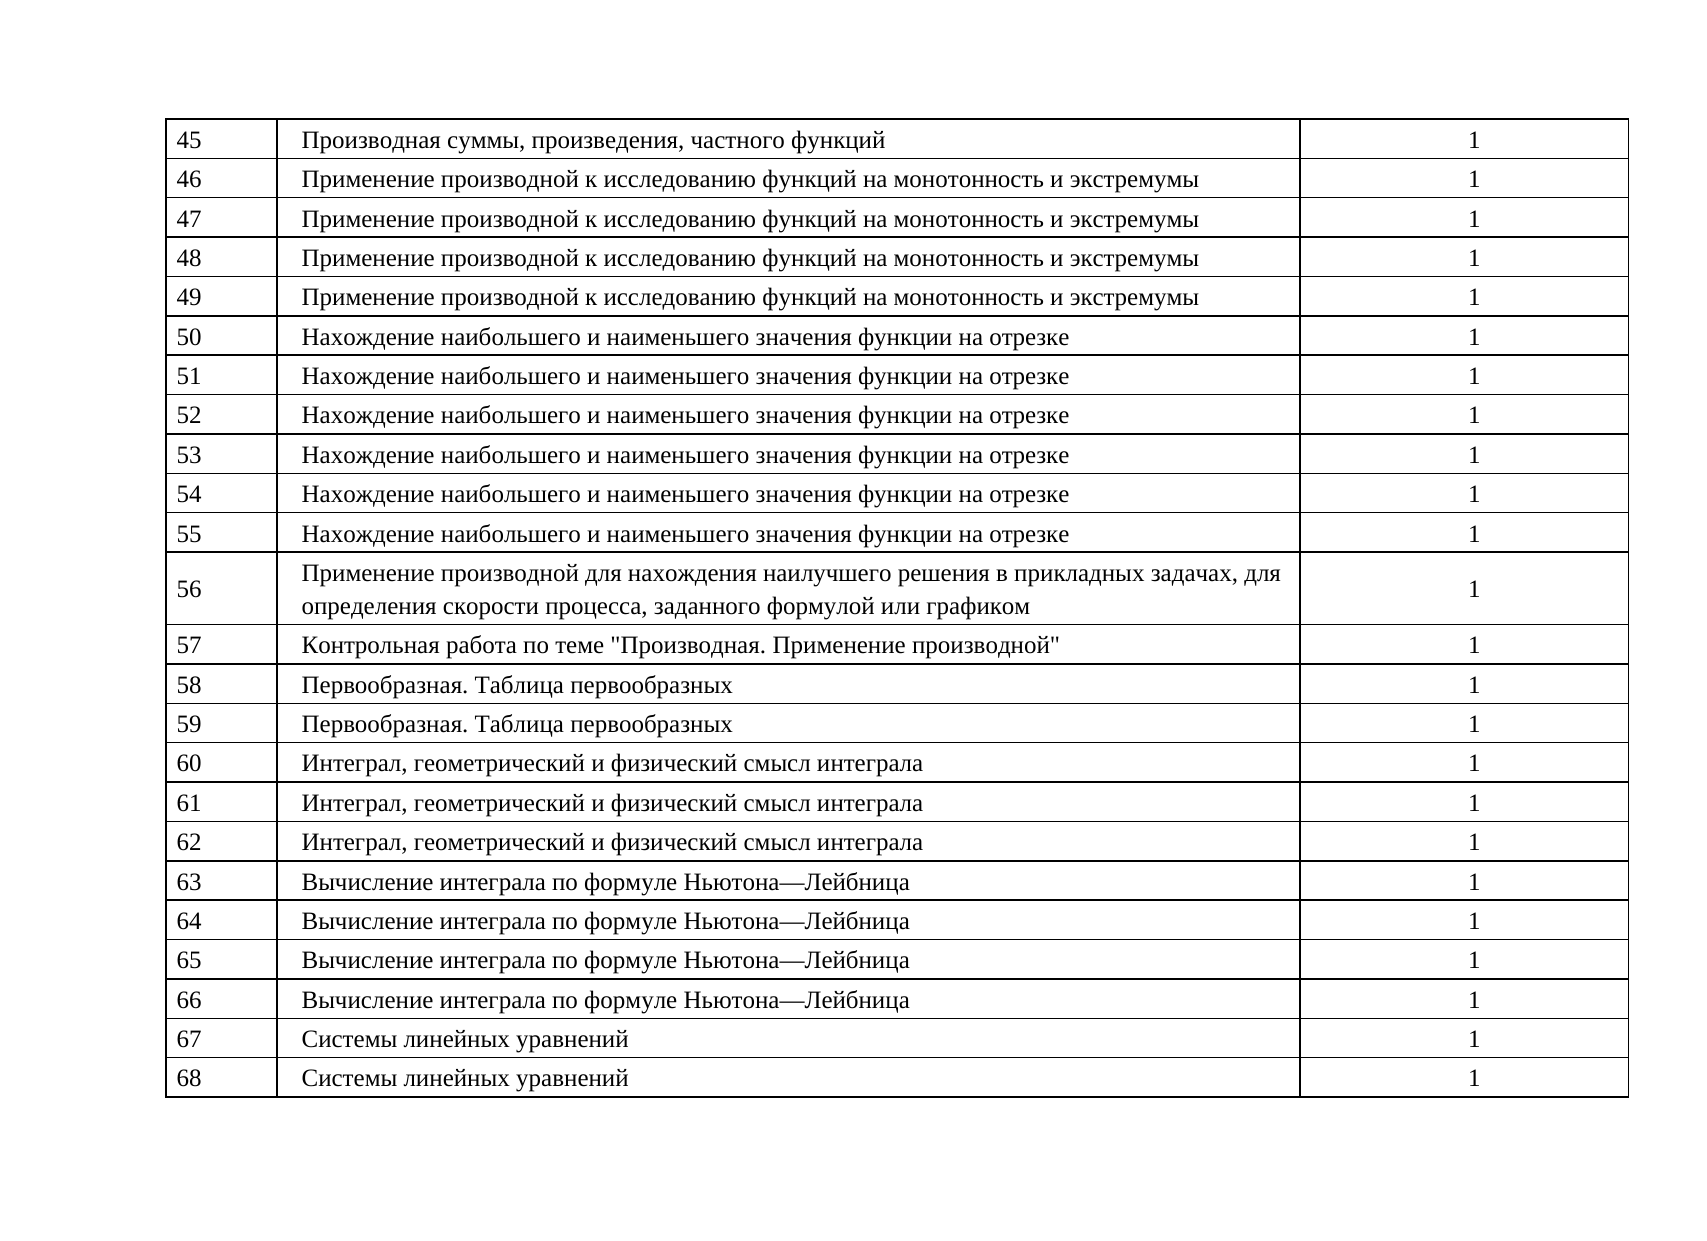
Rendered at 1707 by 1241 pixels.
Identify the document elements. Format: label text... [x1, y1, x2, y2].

table_cell Первообразная. Таблица первообразных [278, 704, 1299, 742]
table_cell 1 [1301, 120, 1628, 157]
table_cell 63 [167, 862, 276, 899]
table_cell Вычисление интеграла по формуле Ньютона―Лейбница [278, 940, 1299, 978]
table_cell 1 [1301, 822, 1628, 860]
table_cell 1 [1301, 474, 1628, 512]
table_cell 65 [167, 940, 276, 978]
table_cell 53 [167, 435, 276, 472]
table_cell Вычисление интеграла по формуле Ньютона―Лейбница [278, 901, 1299, 939]
table_cell Нахождение наибольшего и наименьшего значения функции на отрезке [278, 395, 1299, 433]
table_cell 1 [1301, 1019, 1628, 1057]
table_cell Вычисление интеграла по формуле Ньютона―Лейбница [278, 980, 1299, 1017]
table_cell Интеграл, геометрический и физический смысл интеграла [278, 743, 1299, 781]
table_cell 59 [167, 704, 276, 742]
table_cell 1 [1301, 980, 1628, 1017]
table_cell 50 [167, 317, 276, 354]
table_cell Применение производной для нахождения наилучшего решения в прикладных задачах, для определения скорости процесса, заданного формулой или графиком [278, 553, 1299, 624]
table_cell Системы линейных уравнений [278, 1058, 1299, 1096]
table_cell Нахождение наибольшего и наименьшего значения функции на отрезке [278, 435, 1299, 472]
table_cell 68 [167, 1058, 276, 1096]
table_cell 1 [1301, 901, 1628, 939]
table_cell Первообразная. Таблица первообразных [278, 665, 1299, 702]
table_cell 1 [1301, 783, 1628, 821]
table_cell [278, 120, 1299, 157]
table_cell 62 [167, 822, 276, 860]
table_cell 67 [167, 1019, 276, 1057]
table_cell Вычисление интеграла по формуле Ньютона―Лейбница [278, 862, 1299, 899]
table_cell 1 [1301, 665, 1628, 702]
table_cell Применение производной к исследованию функций на монотонность и экстремумы [278, 198, 1299, 236]
table_cell 47 [167, 198, 276, 236]
table_cell 64 [167, 901, 276, 939]
table_cell 45 [167, 120, 276, 157]
table_cell 48 [167, 238, 276, 276]
table_cell Интеграл, геометрический и физический смысл интеграла [278, 783, 1299, 821]
table_cell 46 [167, 159, 276, 197]
table_cell 56 [167, 553, 276, 624]
table_cell 1 [1301, 159, 1628, 197]
table_cell 1 [1301, 625, 1628, 663]
table_cell 1 [1301, 238, 1628, 276]
table_cell 1 [1301, 435, 1628, 472]
table_cell 1 [1301, 198, 1628, 236]
table_cell Применение производной к исследованию функций на монотонность и экстремумы [278, 159, 1299, 197]
table_cell 1 [1301, 940, 1628, 978]
table_cell Применение производной к исследованию функций на монотонность и экстремумы [278, 277, 1299, 315]
table_cell 1 [1301, 277, 1628, 315]
table_cell 1 [1301, 317, 1628, 354]
table_cell 1 [1301, 862, 1628, 899]
table_cell 1 [1301, 704, 1628, 742]
table_cell 61 [167, 783, 276, 821]
table_cell 1 [1301, 356, 1628, 394]
table_cell Системы линейных уравнений [278, 1019, 1299, 1057]
table_cell Нахождение наибольшего и наименьшего значения функции на отрезке [278, 317, 1299, 354]
table_cell 49 [167, 277, 276, 315]
table_cell 52 [167, 395, 276, 433]
table_cell Контрольная работа по теме "Производная. Применение производной" [278, 625, 1299, 663]
table_cell 57 [167, 625, 276, 663]
table_cell 60 [167, 743, 276, 781]
table_cell 1 [1301, 513, 1628, 551]
table_cell 1 [1301, 743, 1628, 781]
table_cell Применение производной к исследованию функций на монотонность и экстремумы [278, 238, 1299, 276]
table_cell 51 [167, 356, 276, 394]
table_cell 66 [167, 980, 276, 1017]
table_cell Нахождение наибольшего и наименьшего значения функции на отрезке [278, 513, 1299, 551]
table_cell Нахождение наибольшего и наименьшего значения функции на отрезке [278, 474, 1299, 512]
table_cell 58 [167, 665, 276, 702]
table_cell 1 [1301, 1058, 1628, 1096]
table_cell 55 [167, 513, 276, 551]
table_cell 54 [167, 474, 276, 512]
table_cell 1 [1301, 553, 1628, 624]
table_cell 1 [1301, 395, 1628, 433]
table_cell Нахождение наибольшего и наименьшего значения функции на отрезке [278, 356, 1299, 394]
table_cell Интеграл, геометрический и физический смысл интеграла [278, 822, 1299, 860]
